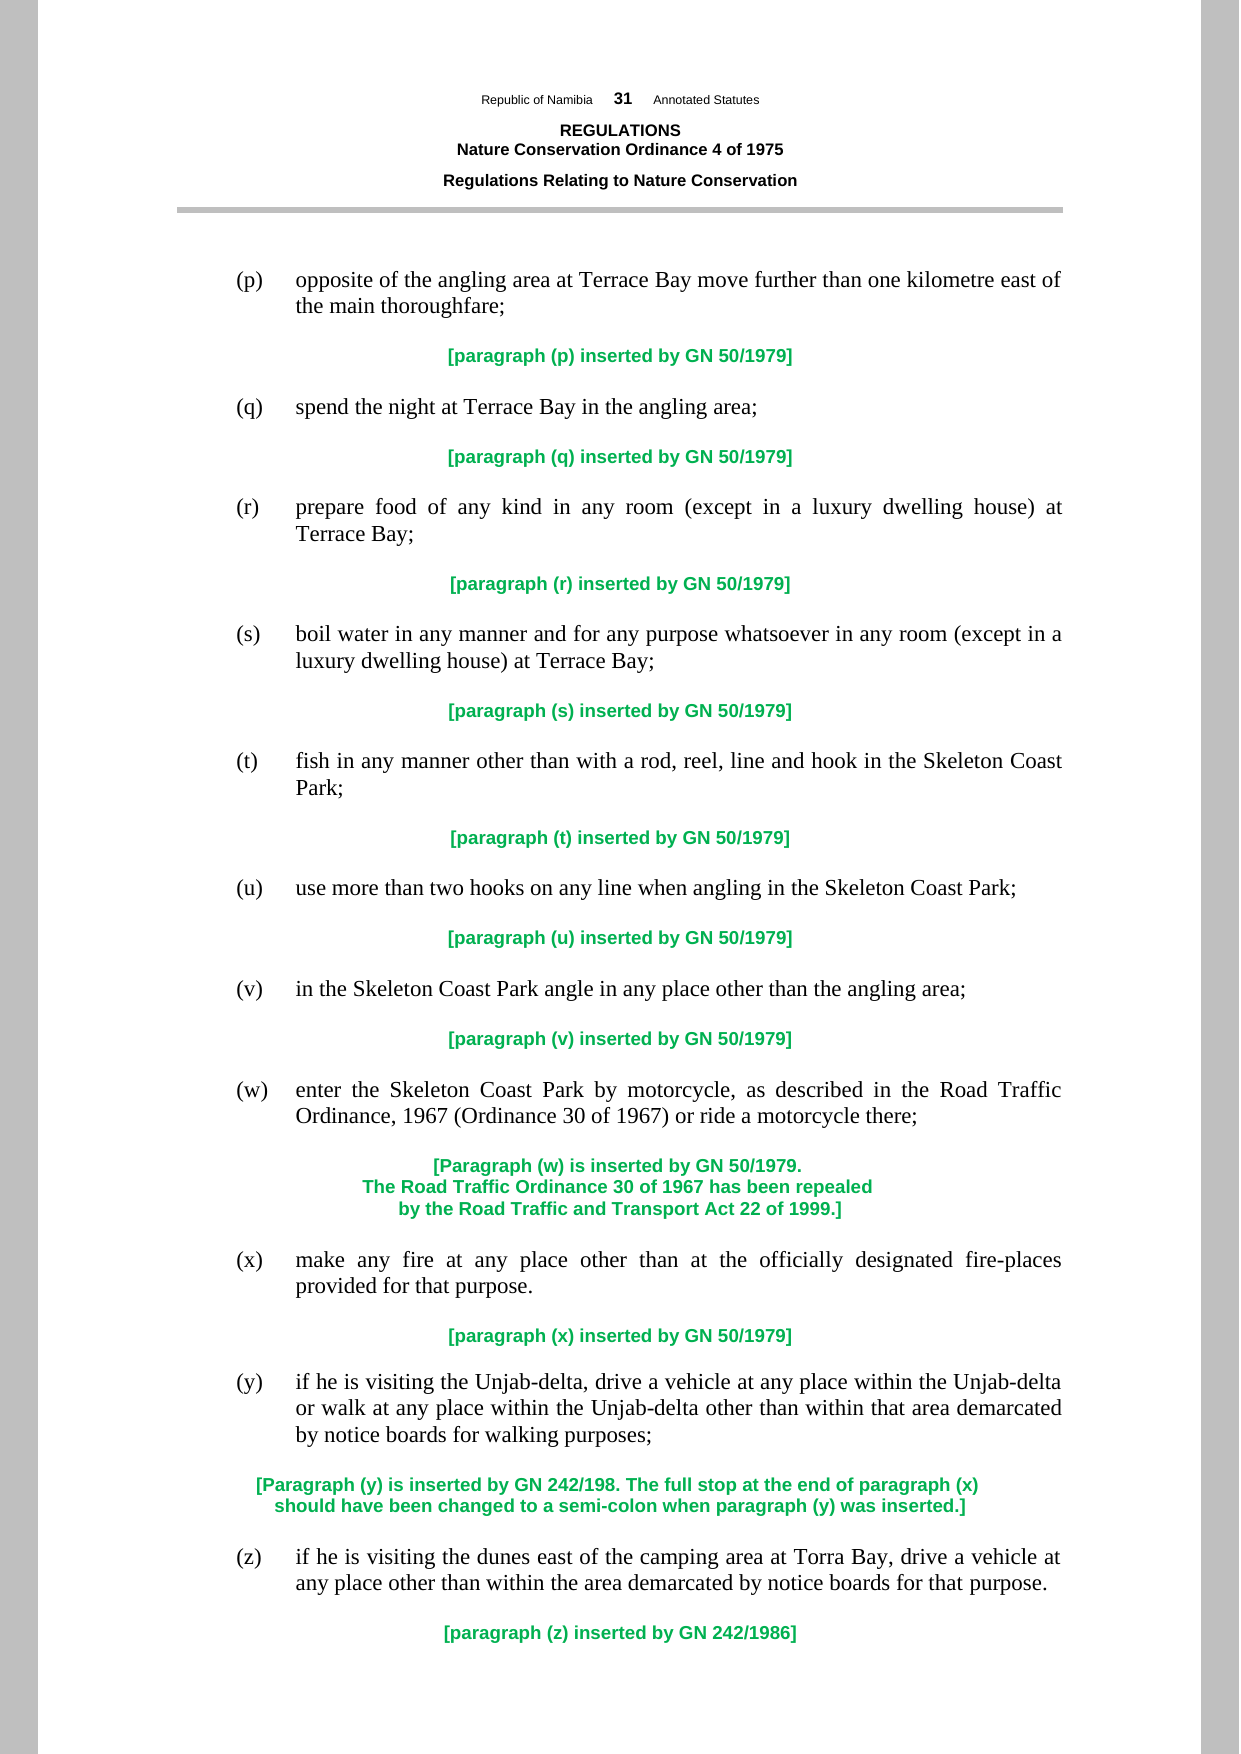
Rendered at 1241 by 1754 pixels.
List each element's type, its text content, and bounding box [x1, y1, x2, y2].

text (q) spend the night at Terrace Bay in the angling area; [236, 393, 1063, 419]
text (z) if he is visiting the dunes east of the camping area at Torra Bay, drive a vehicle at any place other than within the area demarcated by notice boards for that purpose. [236, 1543, 1063, 1596]
text (u) use more than two hooks on any line when angling in the Skeleton Coast Park; [236, 874, 1063, 901]
text (w) enter the Skeleton Coast Park by motorcycle, as described in the Road Traffic Ordinance, 1967 (Ordinance 30 of 1967) or ride a motorcycle there; [236, 1076, 1063, 1128]
text (r) prepare food of any kind in any room (except in a luxury dwelling house) at Terrace Bay; [236, 493, 1063, 546]
text [paragraph (p) inserted by GN 50/1979] [177, 345, 1063, 366]
text [paragraph (v) inserted by GN 50/1979] [177, 1028, 1063, 1049]
text [paragraph (r) inserted by GN 50/1979] [177, 572, 1063, 594]
text (p) opposite of the angling area at Terrace Bay move further than one kilometre east of the main thoroughfare; [236, 266, 1063, 318]
text (y) if he is visiting the Unjab-delta, drive a vehicle at any place within the Unjab-delta or walk at any place within the Unjab-delta other than within that area demarcated by notice boards for walking purposes; [236, 1368, 1063, 1447]
text [paragraph (x) inserted by GN 50/1979] [177, 1325, 1063, 1346]
text [paragraph (z) inserted by GN 242/1986] [177, 1622, 1063, 1643]
text (s) boil water in any manner and for any purpose whatsoever in any room (except in a luxury dwelling house) at Terrace Bay; [236, 620, 1063, 673]
text [paragraph (t) inserted by GN 50/1979] [177, 826, 1063, 848]
text [paragraph (q) inserted by GN 50/1979] [177, 446, 1063, 467]
text [Paragraph (y) is inserted by GN 242/198. The full stop at the end of paragraph (x) should have been changed to a semi-colon when paragraph (y) was inserted.] [177, 1473, 1063, 1516]
text [paragraph (u) inserted by GN 50/1979] [177, 927, 1063, 949]
text [paragraph (s) inserted by GN 50/1979] [177, 699, 1063, 721]
text [Paragraph (w) is inserted by GN 50/1979. The Road Traffic Ordinance 30 of 1967 has been repealed by the Road Traffic and Transport Act 22 of 1999.] [177, 1155, 1063, 1219]
text (t) fish in any manner other than with a rod, reel, line and hook in the Skeleton Coast Park; [236, 747, 1063, 800]
text (v) in the Skeleton Coast Park angle in any place other than the angling area; [236, 975, 1063, 1001]
text (x) make any fire at any place other than at the officially designated fire-places provided for that purpose. [236, 1246, 1063, 1298]
